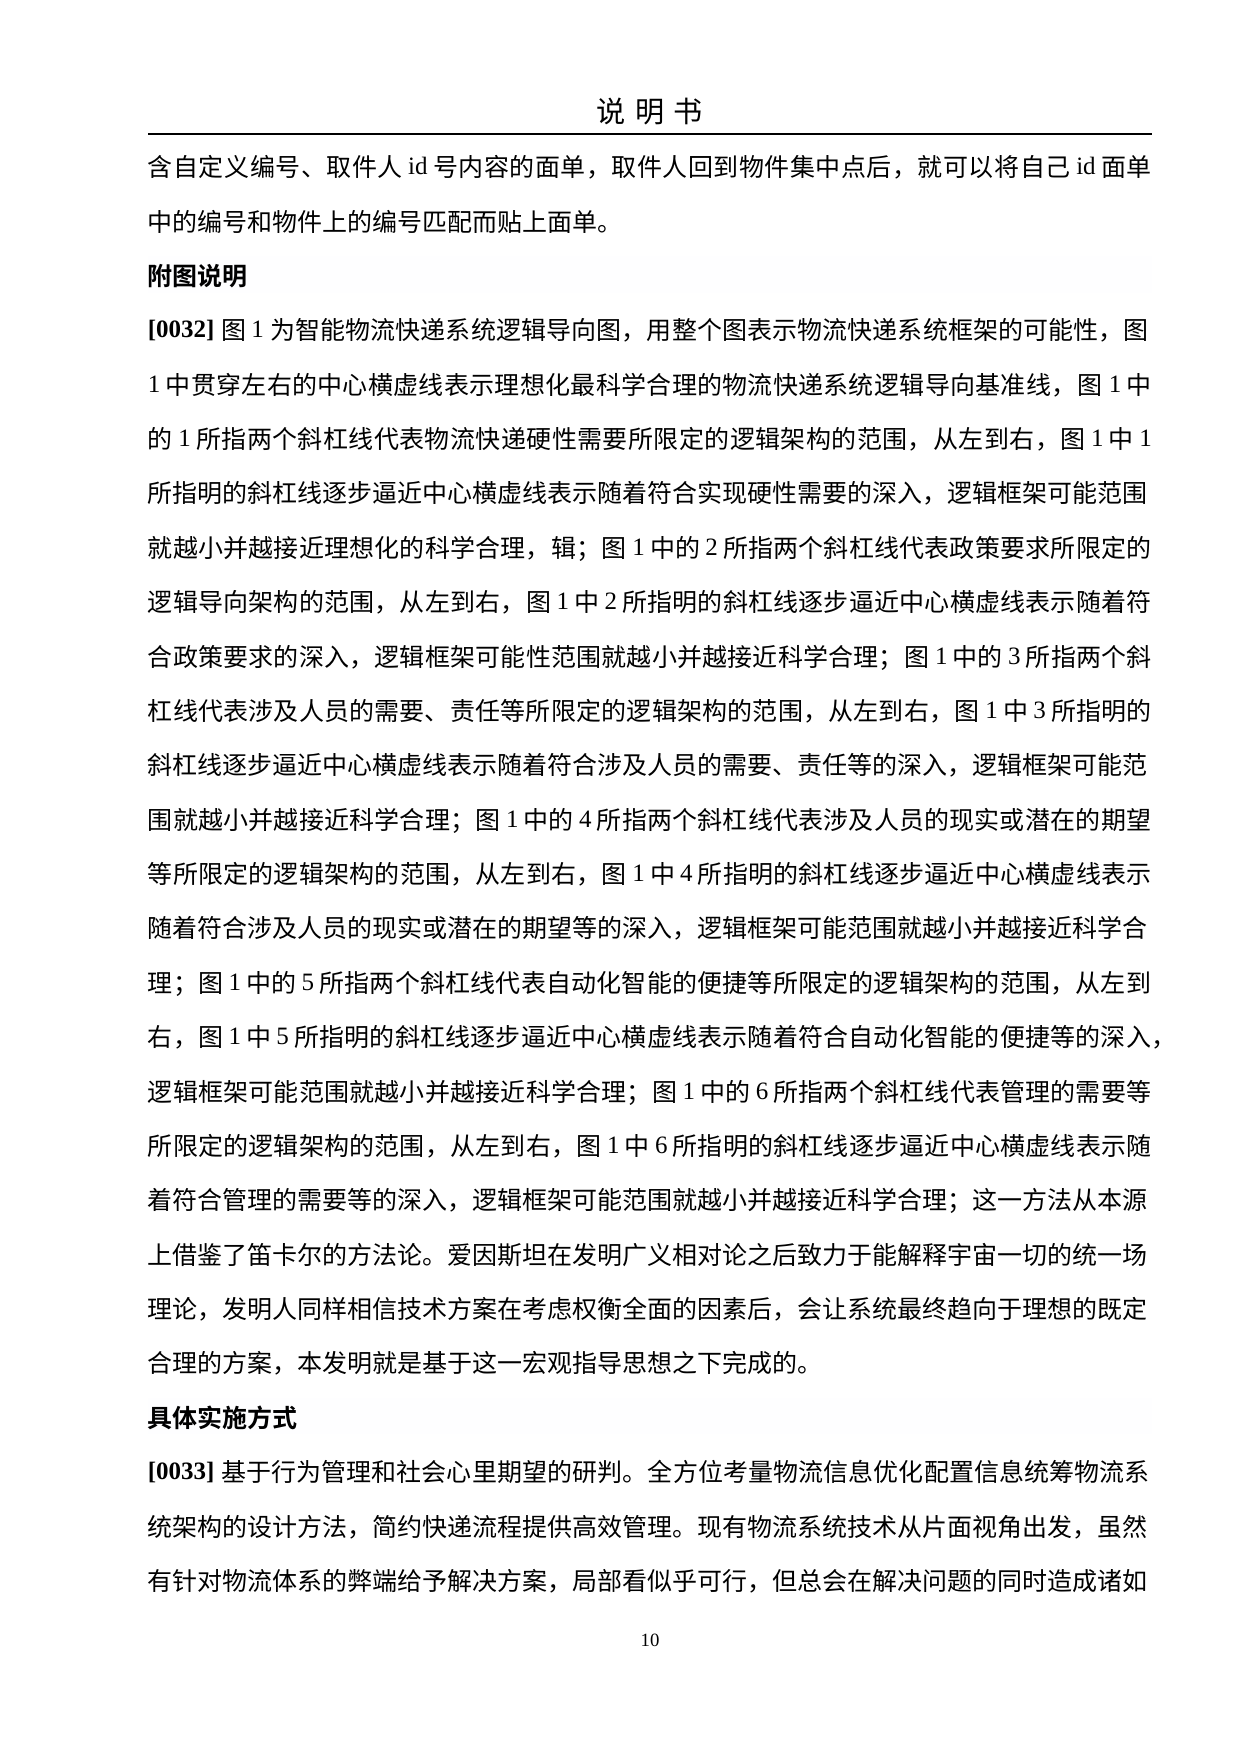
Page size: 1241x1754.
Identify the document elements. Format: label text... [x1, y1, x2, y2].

text 具体实施方式 [148, 1398, 1152, 1434]
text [148, 148, 1152, 238]
text 附图说明 [148, 256, 1152, 293]
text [148, 1453, 1152, 1598]
text [0032] 图1 为智能物流快递系统逻辑导向图，用整个图表示物流快递系统框架的可能性，图1中贯穿左右的中心横虚线表示理想化最科学合理的物流快递系统逻辑导向基准线，图1中的1所指两个斜杠线代表物流快递硬性需要所限定的逻辑架构的范围，从左到右，图1中1所指明的斜杠线逐步逼近中心横虚线表示随着符合实现硬性需要的深入，逻辑框架可能范围就越小并越接近理想化的科学合理，辑；图1中的2所指两个斜杠线代表政策要求所限定的逻辑导向架构的范围，从左到右，图1中2所指明的斜杠线逐步逼近中心横虚线表示随着符合政策要求的深入，逻辑框架可能性范围就越小并越接近科学合理；图1中的3所指两个斜杠线代表涉及人员的需要、责任等所限定的逻辑架构的范围，从左到右，图1中3所指明的斜杠线逐步逼近中心横虚线表示随着符合涉及人员的需要、责任等的深入，逻辑框架可能范围就越小并越接近科学合理；图1中的4所指两个斜杠线代表涉及人员的现实或潜在的期望等所限定的逻辑架构的范围，从左到右，图1中4所指明的斜杠线逐步逼近中心横虚线表示随着符合涉及人员的现实或潜在的期望等的深入，逻辑框架可能范围就越小并越接近科学合理；图1中的5所指两个斜杠线代表自动化智能的便捷等所限定的逻辑架构的范围，从左到右，图1中5所指明的斜杠线逐步逼近中心横虚线表示随着符合自动化智能的便捷等的深入，逻辑框架可能范围就越小并越接近科学合理；图1中的6所指两个斜杠线代表管理的需要等所限定的逻辑架构的范围，从左到右，图1中6所指明的斜杠线逐步逼近中心横虚线表示随着符合管理的需要等的深入，逻辑框架可能范围就越小并越接近科学合理；这一方法从本源上借鉴了笛卡尔的方法论。爱因斯坦在发明广义相对论之后致力于能解释宇宙一切的统一场理论，发明人同样相信技术方案在考虑权衡全面的因素后，会让系统最终趋向于理想的既定合理的方案，本发明就是基于这一宏观指导思想之下完成的。 [148, 311, 1152, 1380]
